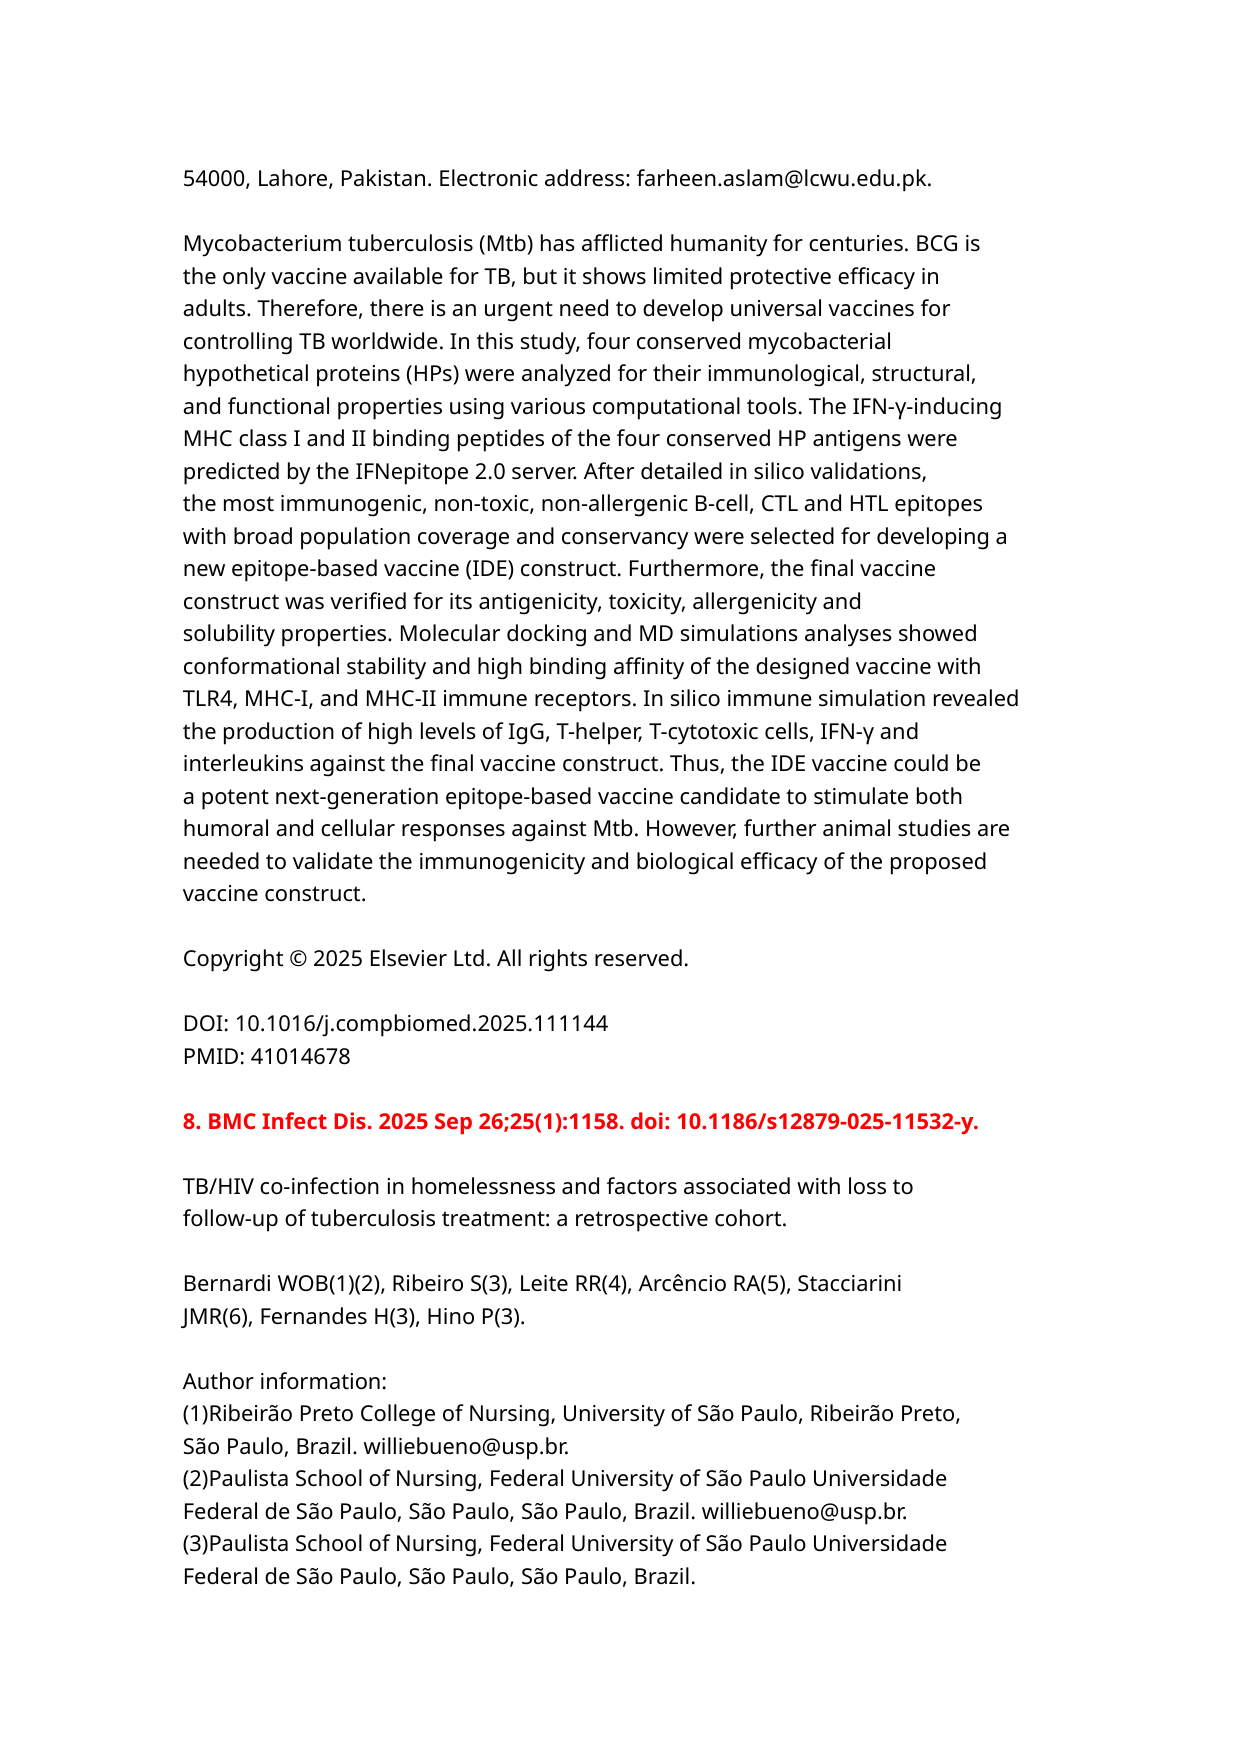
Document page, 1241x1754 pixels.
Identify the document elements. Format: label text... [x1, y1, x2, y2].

text MHC class I and II binding peptides of the four conserved HP antigens were [183, 422, 1058, 454]
text a potent next-generation epitope-based vaccine candidate to stimulate both [183, 779, 1058, 812]
text Federal de São Paulo, São Paulo, São Paulo, Brazil. [183, 1559, 1058, 1592]
text (1)Ribeirão Preto College of Nursing, University of São Paulo, Ribeirão Preto, [183, 1397, 1058, 1429]
text Author information: [183, 1364, 1058, 1397]
text conformational stability and high binding affinity of the designed vaccine with [183, 649, 1058, 682]
text TLR4, MHC-I, and MHC-II immune receptors. In silico immune simulation revealed [183, 682, 1058, 714]
text (3)Paulista School of Nursing, Federal University of São Paulo Universidade [183, 1527, 1058, 1559]
text the production of high levels of IgG, T-helper, T-cytotoxic cells, IFN-γ and [183, 714, 1058, 747]
text interleukins against the final vaccine construct. Thus, the IDE vaccine could be [183, 747, 1058, 779]
text DOI: 10.1016/j.compbiomed.2025.111144 [183, 1007, 1058, 1039]
text (2)Paulista School of Nursing, Federal University of São Paulo Universidade [183, 1462, 1058, 1494]
text construct was verified for its antigenicity, toxicity, allergenicity and [183, 584, 1058, 617]
text hypothetical proteins (HPs) were analyzed for their immunological, structural, [183, 357, 1058, 389]
text solubility properties. Molecular docking and MD simulations analyses showed [183, 617, 1058, 649]
text with broad population coverage and conservancy were selected for developing a [183, 519, 1058, 552]
text needed to validate the immunogenicity and biological efficacy of the proposed [183, 844, 1058, 877]
text São Paulo, Brazil. williebueno@usp.br. [183, 1429, 1058, 1462]
text the most immunogenic, non-toxic, non-allergenic B-cell, CTL and HTL epitopes [183, 487, 1058, 519]
text vaccine construct. [183, 877, 1058, 909]
text 54000, Lahore, Pakistan. Electronic address: farheen.aslam@lcwu.edu.pk. [183, 162, 1058, 194]
text 8. BMC Infect Dis. 2025 Sep 26;25(1):1158. doi: 10.1186/s12879-025-11532-y. [183, 1104, 1058, 1137]
text predicted by the IFNepitope 2.0 server. After detailed in silico validations, [183, 454, 1058, 487]
text Mycobacterium tuberculosis (Mtb) has afflicted humanity for centuries. BCG is [183, 227, 1058, 259]
text follow-up of tuberculosis treatment: a retrospective cohort. [183, 1202, 1058, 1234]
text TB/HIV co-infection in homelessness and factors associated with loss to [183, 1169, 1058, 1202]
text adults. Therefore, there is an urgent need to develop universal vaccines for [183, 292, 1058, 324]
text Federal de São Paulo, São Paulo, São Paulo, Brazil. williebueno@usp.br. [183, 1494, 1058, 1527]
text Copyright © 2025 Elsevier Ltd. All rights reserved. [183, 942, 1058, 974]
text PMID: 41014678 [183, 1039, 1058, 1072]
text and functional properties using various computational tools. The IFN-γ-inducing [183, 389, 1058, 422]
text controlling TB worldwide. In this study, four conserved mycobacterial [183, 324, 1058, 357]
text the only vaccine available for TB, but it shows limited protective efficacy in [183, 259, 1058, 292]
text new epitope-based vaccine (IDE) construct. Furthermore, the final vaccine [183, 552, 1058, 584]
text Bernardi WOB(1)(2), Ribeiro S(3), Leite RR(4), Arcêncio RA(5), Stacciarini [183, 1267, 1058, 1299]
text humoral and cellular responses against Mtb. However, further animal studies are [183, 812, 1058, 844]
text JMR(6), Fernandes H(3), Hino P(3). [183, 1299, 1058, 1332]
